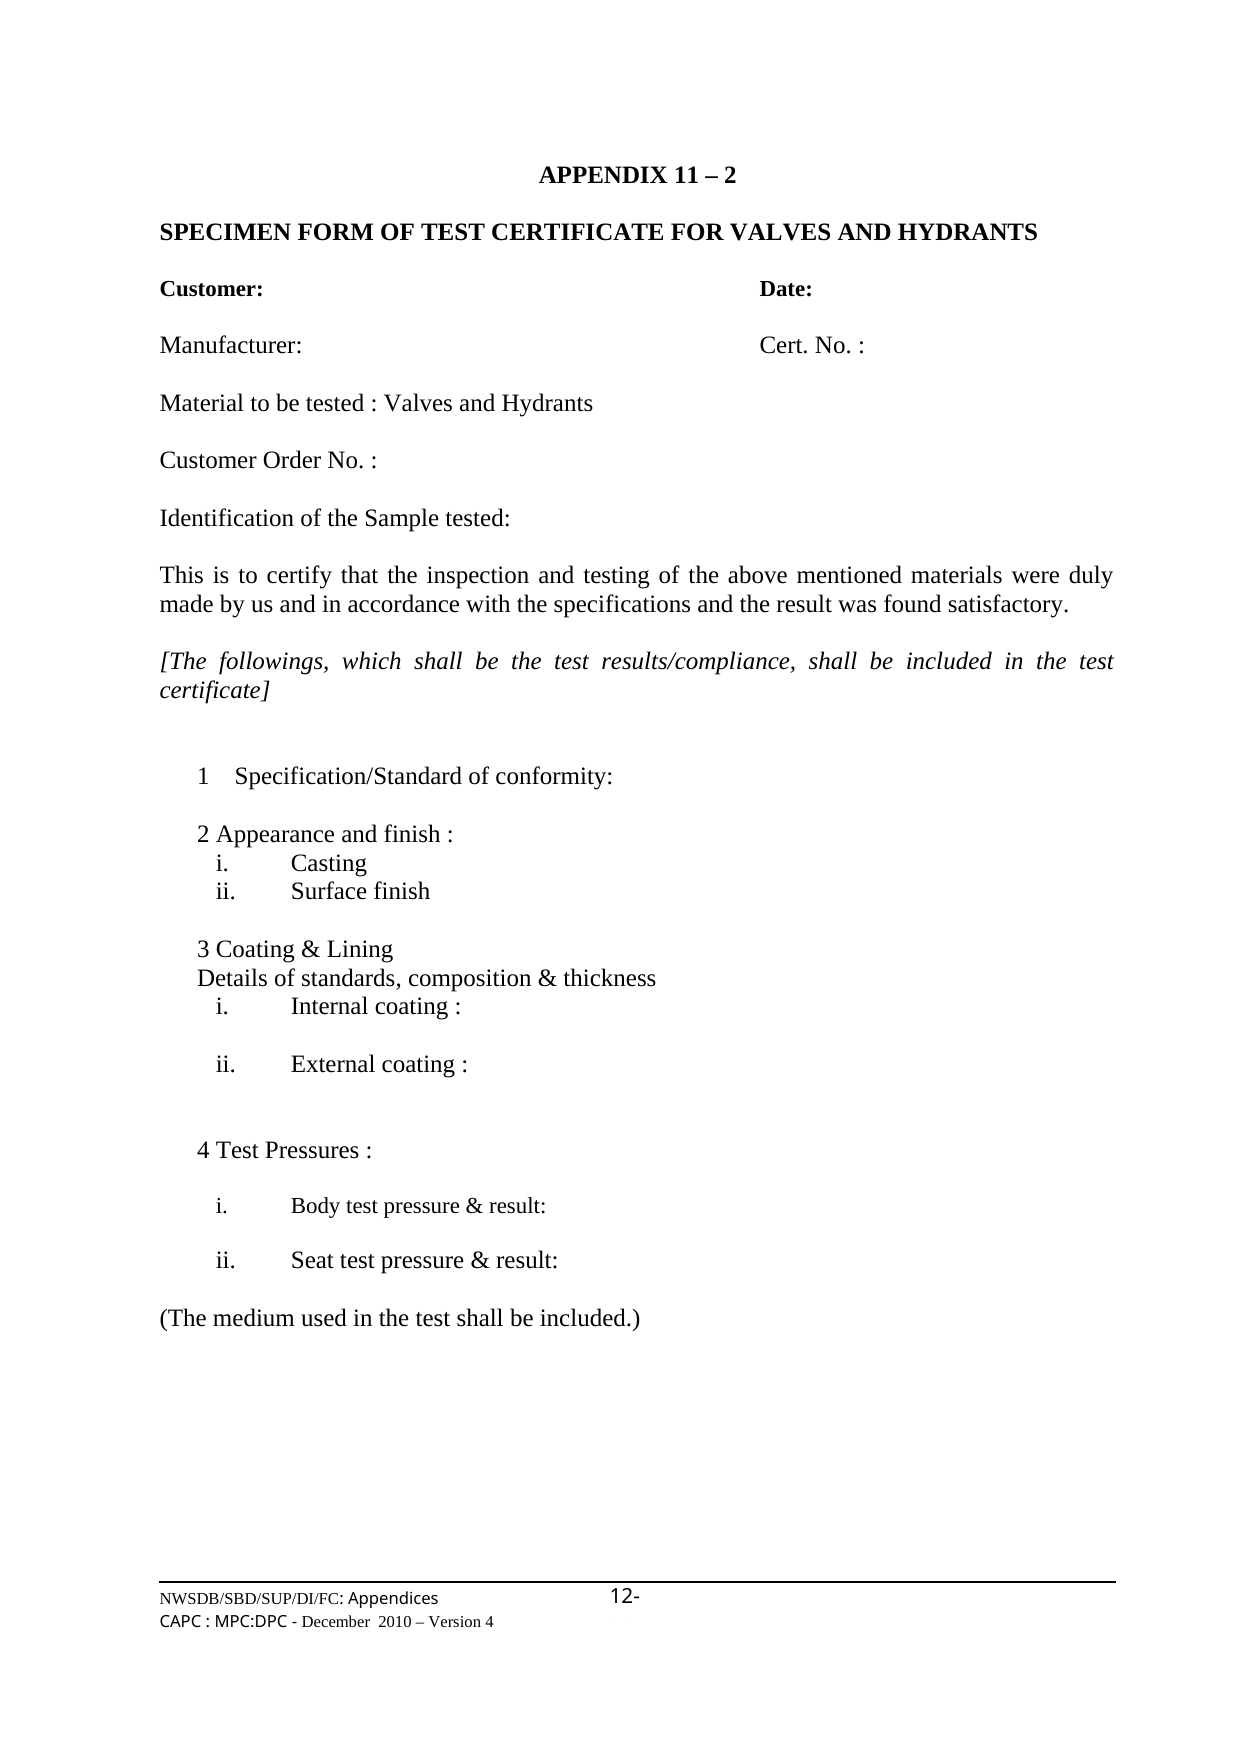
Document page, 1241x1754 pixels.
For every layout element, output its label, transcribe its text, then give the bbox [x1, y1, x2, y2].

list Coating & Lining [197, 934, 1116, 963]
list Seat test pressure & result: [216, 1245, 1116, 1274]
text SPECIMEN FORM OF TEST CERTIFICATE FOR VALVES AND HYDRANTS [159, 217, 1116, 246]
text ii. Surface finish [159, 876, 1116, 905]
text Material to be tested : Valves and Hydrants [159, 388, 1116, 416]
text (The medium used in the test shall be included.) [159, 1303, 1116, 1332]
list Appearance and finish : [197, 819, 1116, 848]
list Body test pressure & result: [216, 1193, 1116, 1219]
text i. Casting [159, 848, 1116, 876]
list Specification/Standard of conformity: [197, 761, 1116, 790]
text [The followings, which shall be the test results/compliance, shall be included in the test certificate] [159, 646, 1116, 704]
text Manufacturer: Cert. No. : [159, 330, 1116, 359]
text Details of standards, composition & thickness [197, 963, 1116, 991]
text Customer Order No. : [159, 445, 1116, 474]
list Test Pressures : [197, 1135, 1116, 1164]
text APPENDIX 11 – 2 [159, 160, 1116, 189]
text This is to certify that the inspection and testing of the above mentioned materials were duly made by us and in accordance with the specifications and the result was found satisfactory. [159, 560, 1116, 618]
list External coating : [216, 1049, 1116, 1078]
text Identification of the Sample tested: [159, 503, 1116, 531]
text Customer: Date: [159, 275, 1116, 301]
list Internal coating : [216, 991, 1116, 1020]
